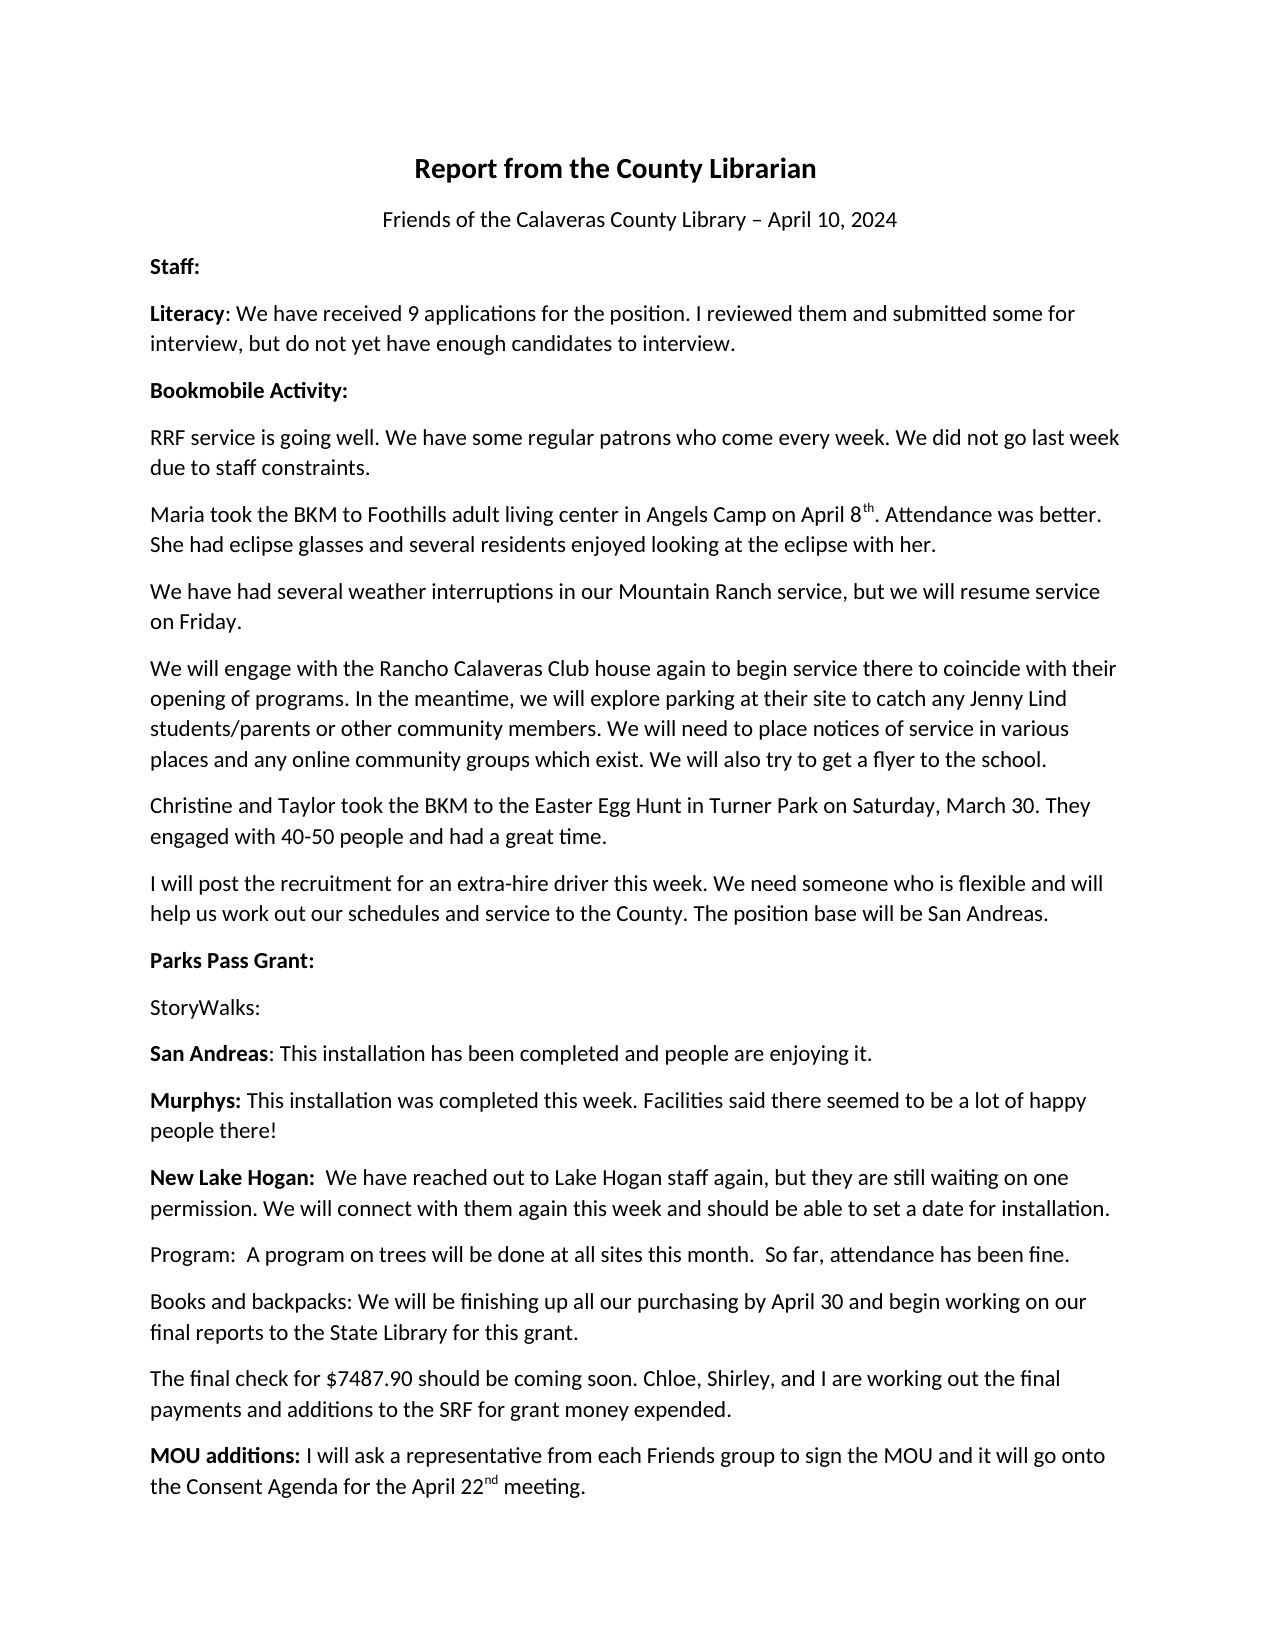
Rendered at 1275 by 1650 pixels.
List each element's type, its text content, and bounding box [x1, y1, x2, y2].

text Christine and Taylor took the BKM to the Easter Egg Hunt in Turner Park on Saturday, March 30. They engaged with 40-50 people and had a great time. [150, 792, 1125, 850]
text Literacy: We have received 9 applications for the position. I reviewed them and submitted some for interview, but do not yet have enough candidates to interview. [150, 299, 1125, 357]
text I will post the recruitment for an extra-hire driver this week. We need someone who is flexible and will help us work out our schedules and service to the County. The position base will be San Andreas. [150, 869, 1125, 927]
text We have had several weather interruptions in our Mountain Ranch service, but we will resume service on Friday. [150, 577, 1125, 635]
text Bookmobile Activity: [150, 376, 1125, 404]
text Report from the County Librarian [300, 150, 1125, 186]
text Friends of the Calaveras County Library – April 10, 2024 [150, 205, 1125, 233]
text Staff: [150, 252, 1125, 280]
text RRF service is going well. We have some regular patrons who come every week. We did not go last week due to staff constraints. [150, 423, 1125, 481]
text Program: A program on trees will be done at all sites this month. So far, attendance has been fine. [150, 1241, 1125, 1268]
text Books and backpacks: We will be finishing up all our purchasing by April 30 and begin working on our final reports to the State Library for this grant. [150, 1287, 1125, 1346]
text Murphys: This installation was completed this week. Facilities said there seemed to be a lot of happy people there! [150, 1086, 1125, 1144]
text San Andreas: This installation has been completed and people are enjoying it. [150, 1039, 1125, 1067]
text Parks Pass Grant: [150, 946, 1125, 974]
text We will engage with the Rancho Calaveras Club house again to begin service there to coincide with their opening of programs. In the meantime, we will explore parking at their site to catch any Jenny Lind students/parents or other community members. We will need to place notices of service in various places and any online community groups which exist. We will also try to get a flyer to the school. [150, 654, 1125, 773]
text MOU additions: I will ask a representative from each Friends group to sign the MOU and it will go onto the Consent Agenda for the April 22nd meeting. [150, 1442, 1125, 1500]
text Maria took the BKM to Foothills adult living center in Angels Camp on April 8th. Attendance was better. She had eclipse glasses and several residents enjoyed looking at the eclipse with her. [150, 500, 1125, 558]
text StoryWalks: [150, 993, 1125, 1021]
text New Lake Hogan: We have reached out to Lake Hogan staff again, but they are still waiting on one permission. We will connect with them again this week and should be able to set a date for installation. [150, 1163, 1125, 1222]
text The final check for $7487.90 should be coming soon. Chloe, Shirley, and I are working out the final payments and additions to the SRF for grant money expended. [150, 1364, 1125, 1423]
